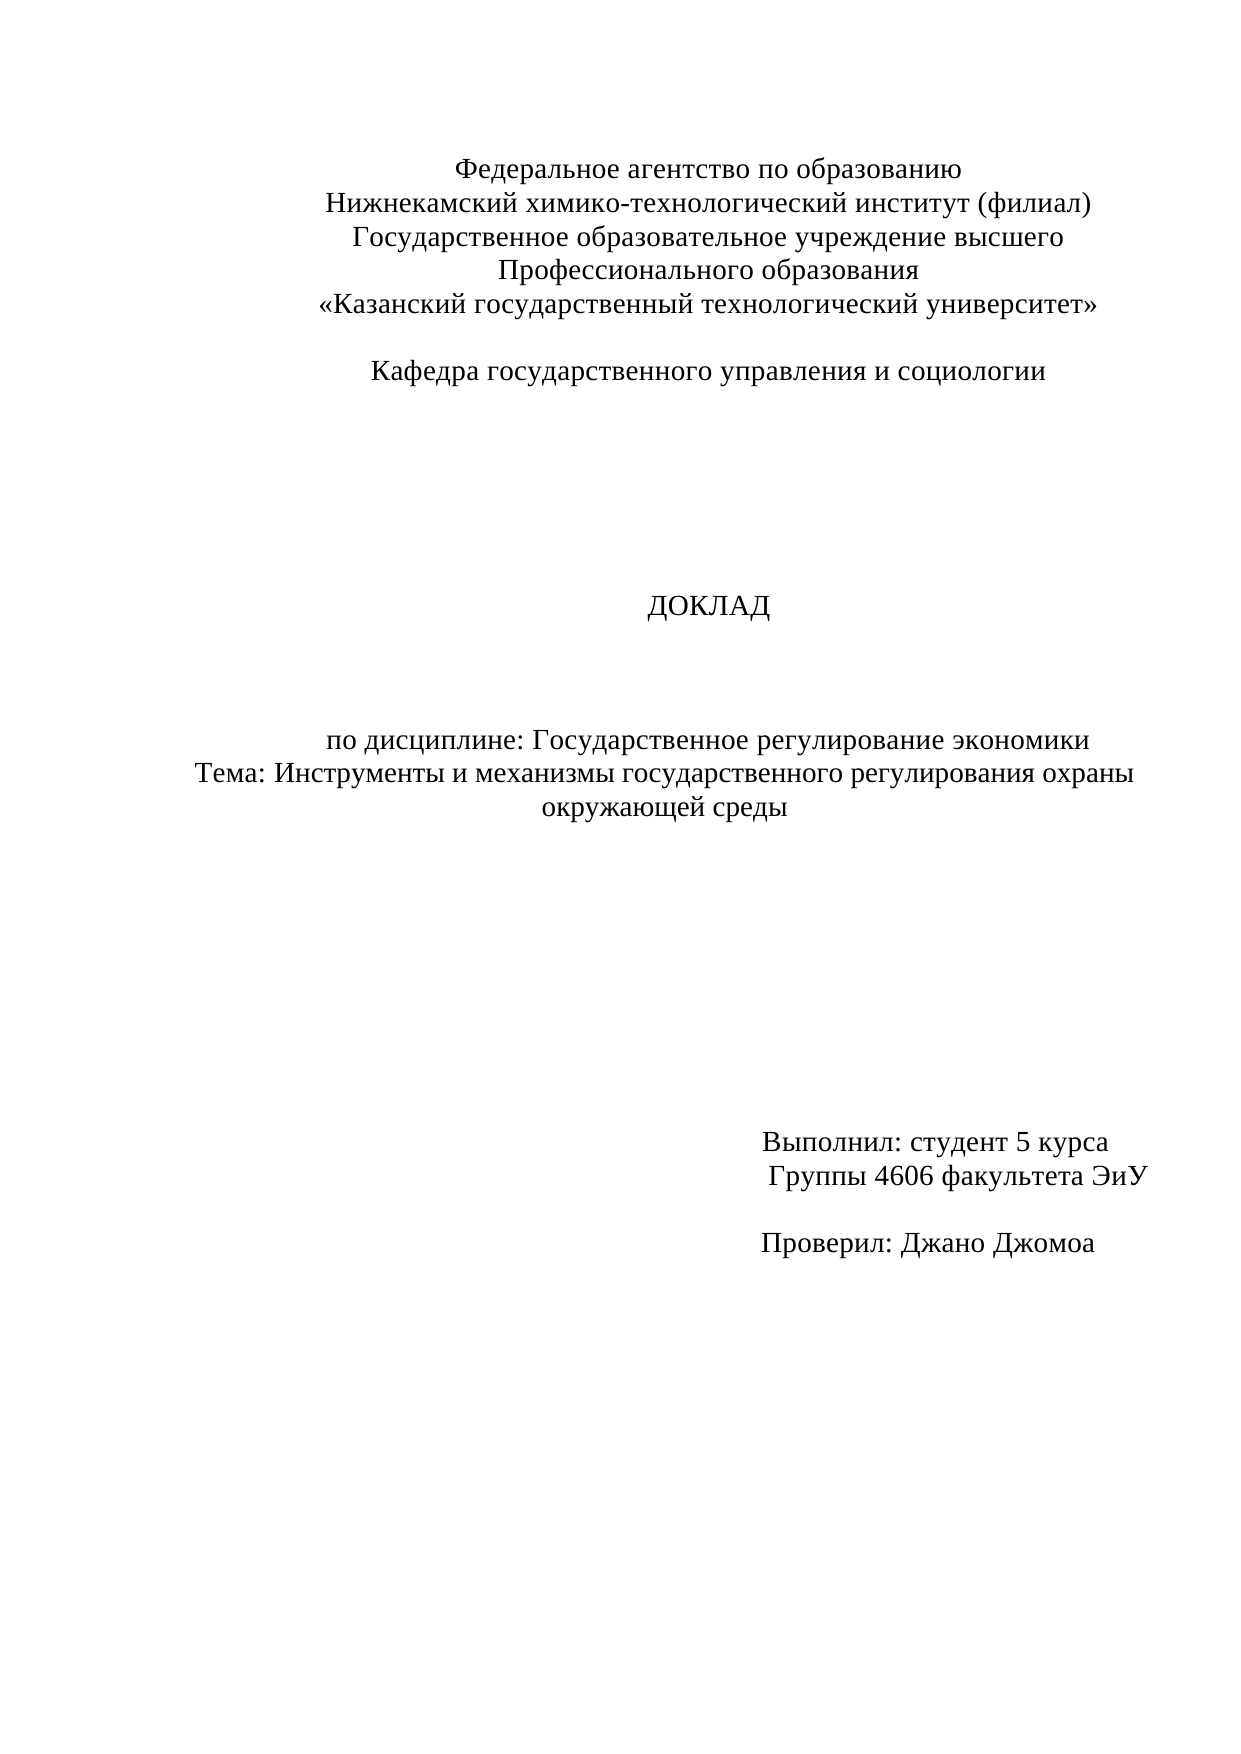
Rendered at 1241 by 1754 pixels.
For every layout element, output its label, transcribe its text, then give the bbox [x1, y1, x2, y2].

text по дисциплине: Государственное регулирование экономики [177, 722, 1152, 755]
text Проверил: Джано Джомоа [177, 1225, 1152, 1258]
text Тема: Инструменты и механизмы государственного регулирования охраны окружающей среды [177, 755, 1152, 822]
text Федеральное агентство по образованию [177, 152, 1152, 185]
text Кафедра государственного управления и социологии [177, 353, 1152, 386]
text «Казанский государственный технологический университет» [177, 286, 1152, 319]
text Нижнекамский химико-технологический институт (филиал) [177, 185, 1152, 219]
text Государственное образовательное учреждение высшего [177, 219, 1152, 252]
text Выполнил: студент 5 курса [177, 1124, 1152, 1158]
text Группы 4606 факультета ЭиУ [177, 1158, 1152, 1191]
text Профессионального образования [177, 252, 1152, 286]
text ДОКЛАД [177, 588, 1152, 621]
